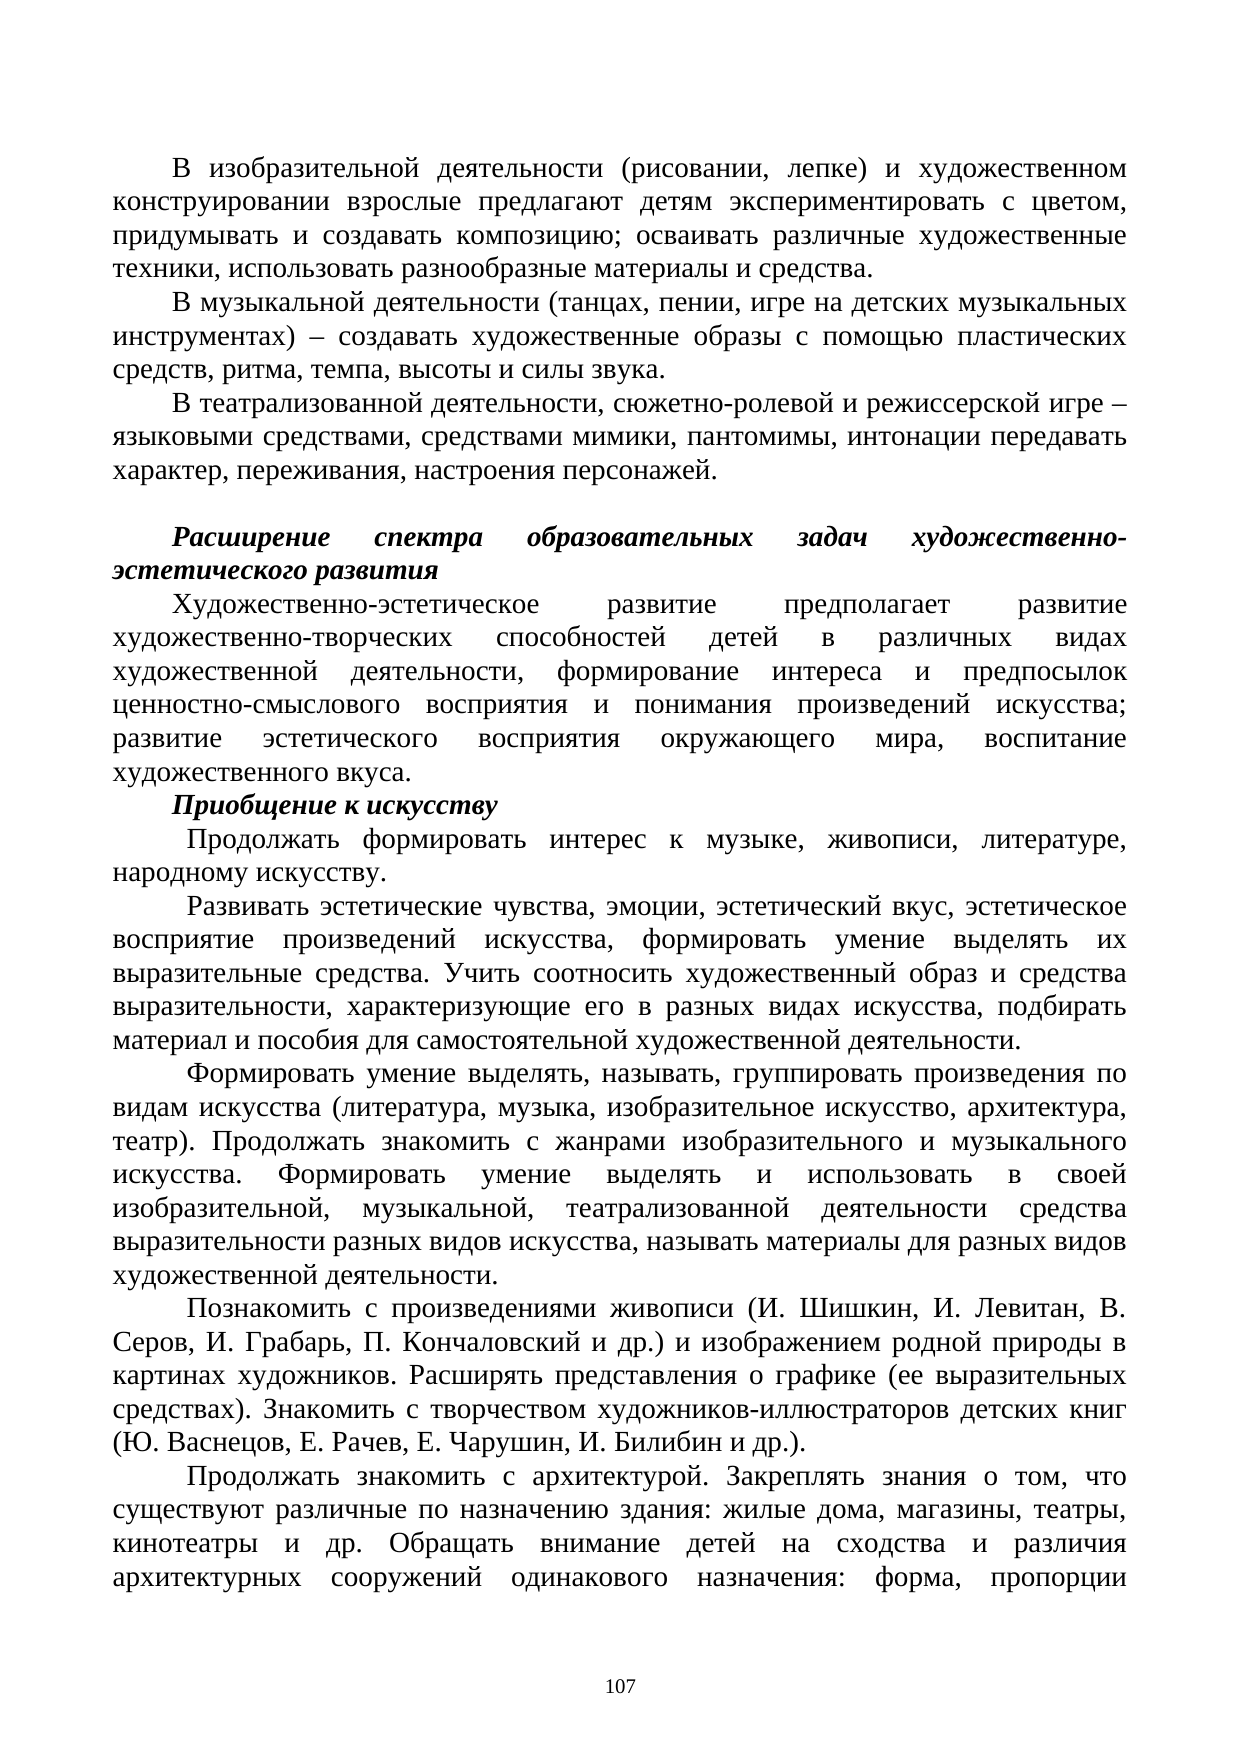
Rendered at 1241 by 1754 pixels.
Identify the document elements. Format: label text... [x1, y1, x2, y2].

text Познакомить с произведениями живописи (И. Шишкин, И. Левитан, В. Серов, И. Грабарь, П. Кончаловский и др.) и изображением родной природы в картинах художников. Расширять представления о графике (ее выразительных средствах). Знакомить с творчеством художников-иллюстраторов детских книг (Ю. Васнецов, Е. Рачев, Е. Чарушин, И. Билибин и др.). [112, 1290, 1128, 1458]
text Продолжать формировать интерес к музыке, живописи, литературе, народному искусству. [112, 821, 1128, 888]
text В изобразительной деятельности (рисовании, лепке) и художественном конструировании взрослые предлагают детям экспериментировать с цветом, придумывать и создавать композицию; осваивать различные художественные техники, использовать разнообразные материалы и средства. [112, 150, 1128, 284]
text Приобщение к искусству [112, 787, 1128, 821]
text В музыкальной деятельности (танцах, пении, игре на детских музыкальных инструментах) – создавать художественные образы с помощью пластических средств, ритма, темпа, высоты и силы звука. [112, 284, 1128, 385]
text В театрализованной деятельности, сюжетно-ролевой и режиссерской игре – языковыми средствами, средствами мимики, пантомимы, интонации передавать характер, переживания, настроения персонажей. [112, 385, 1128, 485]
text Художественно-эстетическое развитие предполагает развитие художественно-творческих способностей детей в различных видах художественной деятельности, формирование интереса и предпосылок ценностно-смыслового восприятия и понимания произведений искусства; развитие эстетического восприятия окружающего мира, воспитание художественного вкуса. [112, 586, 1128, 787]
text Расширение спектра образовательных задач художественно-эстетического развития [112, 519, 1128, 586]
text Развивать эстетические чувства, эмоции, эстетический вкус, эстетическое восприятие произведений искусства, формировать умение выделять их выразительные средства. Учить соотносить художественный образ и средства выразительности, характеризующие его в разных видах искусства, подбирать материал и пособия для самостоятельной художественной деятельности. [112, 888, 1128, 1056]
text Формировать умение выделять, называть, группировать произведения по видам искусства (литература, музыка, изобразительное искусство, архитектура, театр). Продолжать знакомить с жанрами изобразительного и музыкального искусства. Формировать умение выделять и использовать в своей изобразительной, музыкальной, театрализованной деятельности средства выразительности разных видов искусства, называть материалы для разных видов художественной деятельности. [112, 1056, 1128, 1290]
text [112, 1458, 1128, 1592]
